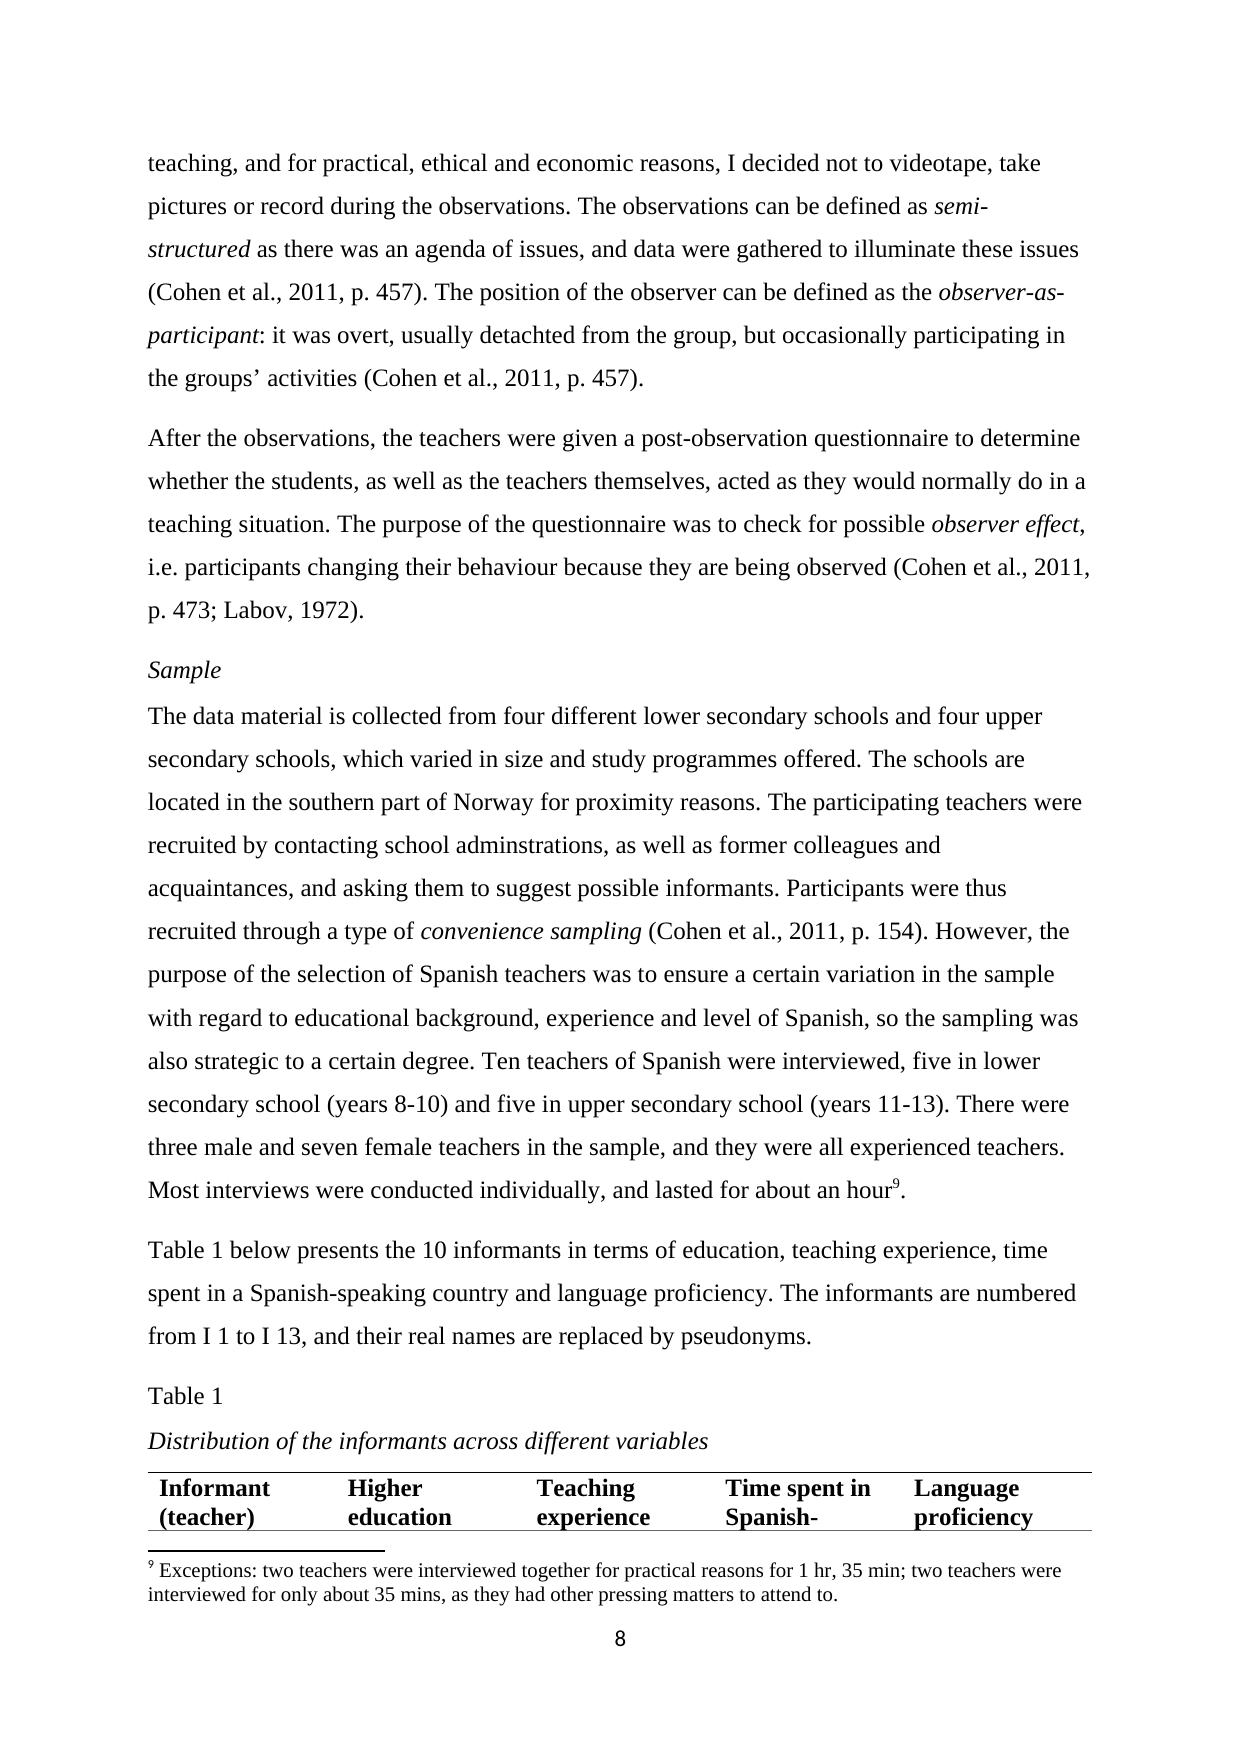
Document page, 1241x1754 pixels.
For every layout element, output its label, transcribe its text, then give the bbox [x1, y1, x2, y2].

text After the observations, the teachers were given a post-observation questionnaire to determine whether the students, as well as the teachers themselves, acted as they would normally do in a teaching situation. The purpose of the questionnaire was to check for possible observer effect, i.e. participants changing their behaviour because they are being observed (Cohen et al., 2011, p. 473; Labov, 1972). [148, 423, 1093, 624]
text Table 1 [148, 1381, 1093, 1410]
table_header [525, 1473, 714, 1530]
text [148, 148, 1093, 392]
table_header Informant (teacher) [148, 1473, 336, 1530]
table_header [714, 1473, 903, 1530]
text Table 1 below presents the 10 informants in terms of education, teaching experience, time spent in a Spanish-speaking country and language proficiency. The informants are numbered from I 1 to I 13, and their real names are replaced by pseudonyms. [148, 1235, 1093, 1350]
text The data material is collected from four different lower secondary schools and four upper secondary schools, which varied in size and study programmes offered. The schools are located in the southern part of Norway for proximity reasons. The participating teachers were recruited by contacting school adminstrations, as well as former colleagues and acquaintances, and asking them to suggest possible informants. Participants were thus recruited through a type of convenience sampling (Cohen et al., 2011, p. 154). However, the purpose of the selection of Spanish teachers was to ensure a certain variation in the sample with regard to educational background, experience and level of Spanish, so the sampling was also strategic to a certain degree. Ten teachers of Spanish were interviewed, five in lower secondary school (years 8-10) and five in upper secondary school (years 11-13). There were three male and seven female teachers in the sample, and they were all experienced teachers. Most interviews were conducted individually, and lasted for about an hour. [148, 701, 1093, 1204]
text Sample [148, 655, 1093, 684]
text Distribution of the informants across different variables [148, 1426, 1093, 1455]
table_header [903, 1473, 1092, 1530]
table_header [336, 1473, 525, 1530]
